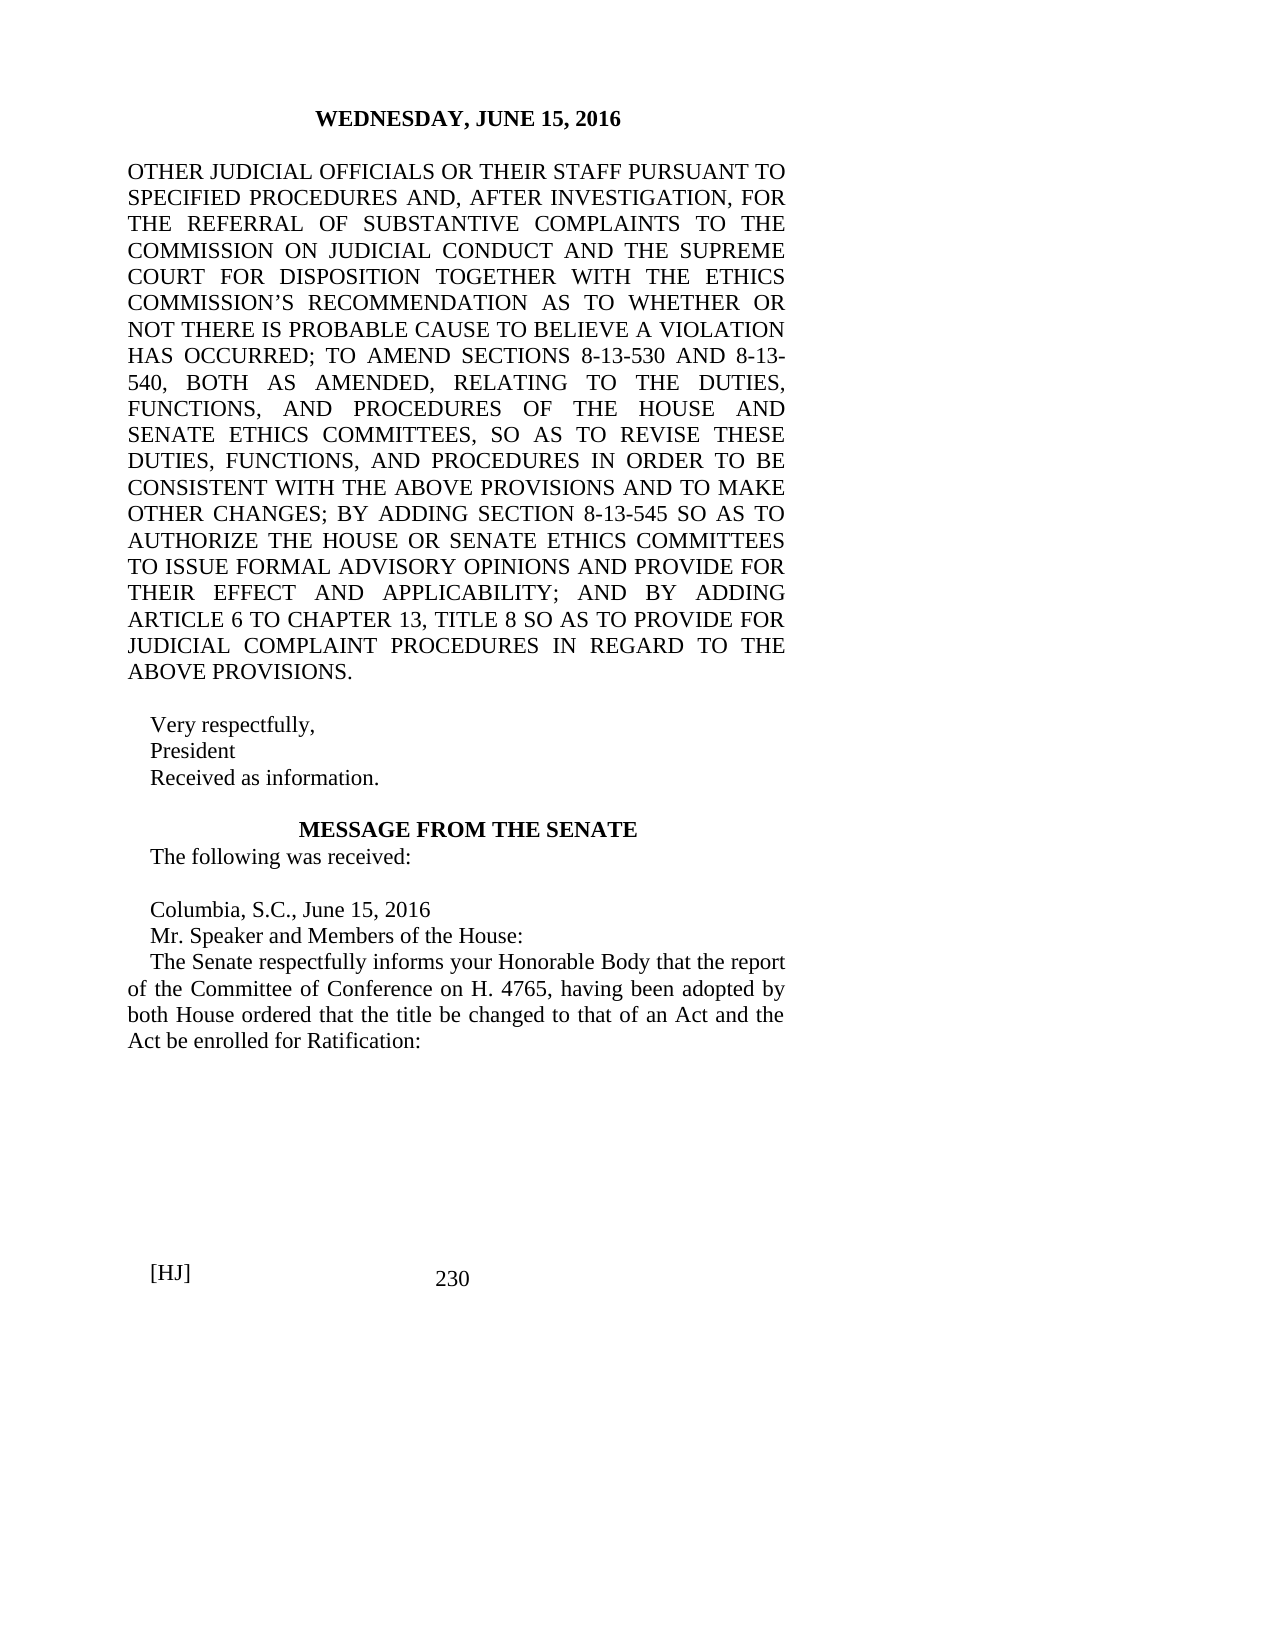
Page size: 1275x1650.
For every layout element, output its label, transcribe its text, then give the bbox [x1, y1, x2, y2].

text Columbia, S.C., June 15, 2016 [127, 896, 786, 922]
text President [127, 737, 786, 764]
text The Senate respectfully informs your Honorable Body that the report of the Committee of Conference on H. 4765, having been adopted by both House ordered that the title be changed to that of an Act and the Act be enrolled for Ratification: [127, 948, 786, 1054]
text The following was received: [127, 843, 786, 869]
text Received as information. [127, 764, 786, 790]
text Very respectfully, [127, 711, 786, 737]
text MESSAGE FROM THE SENATE [127, 817, 786, 843]
text Mr. Speaker and Members of the House: [127, 922, 786, 948]
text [127, 158, 786, 685]
